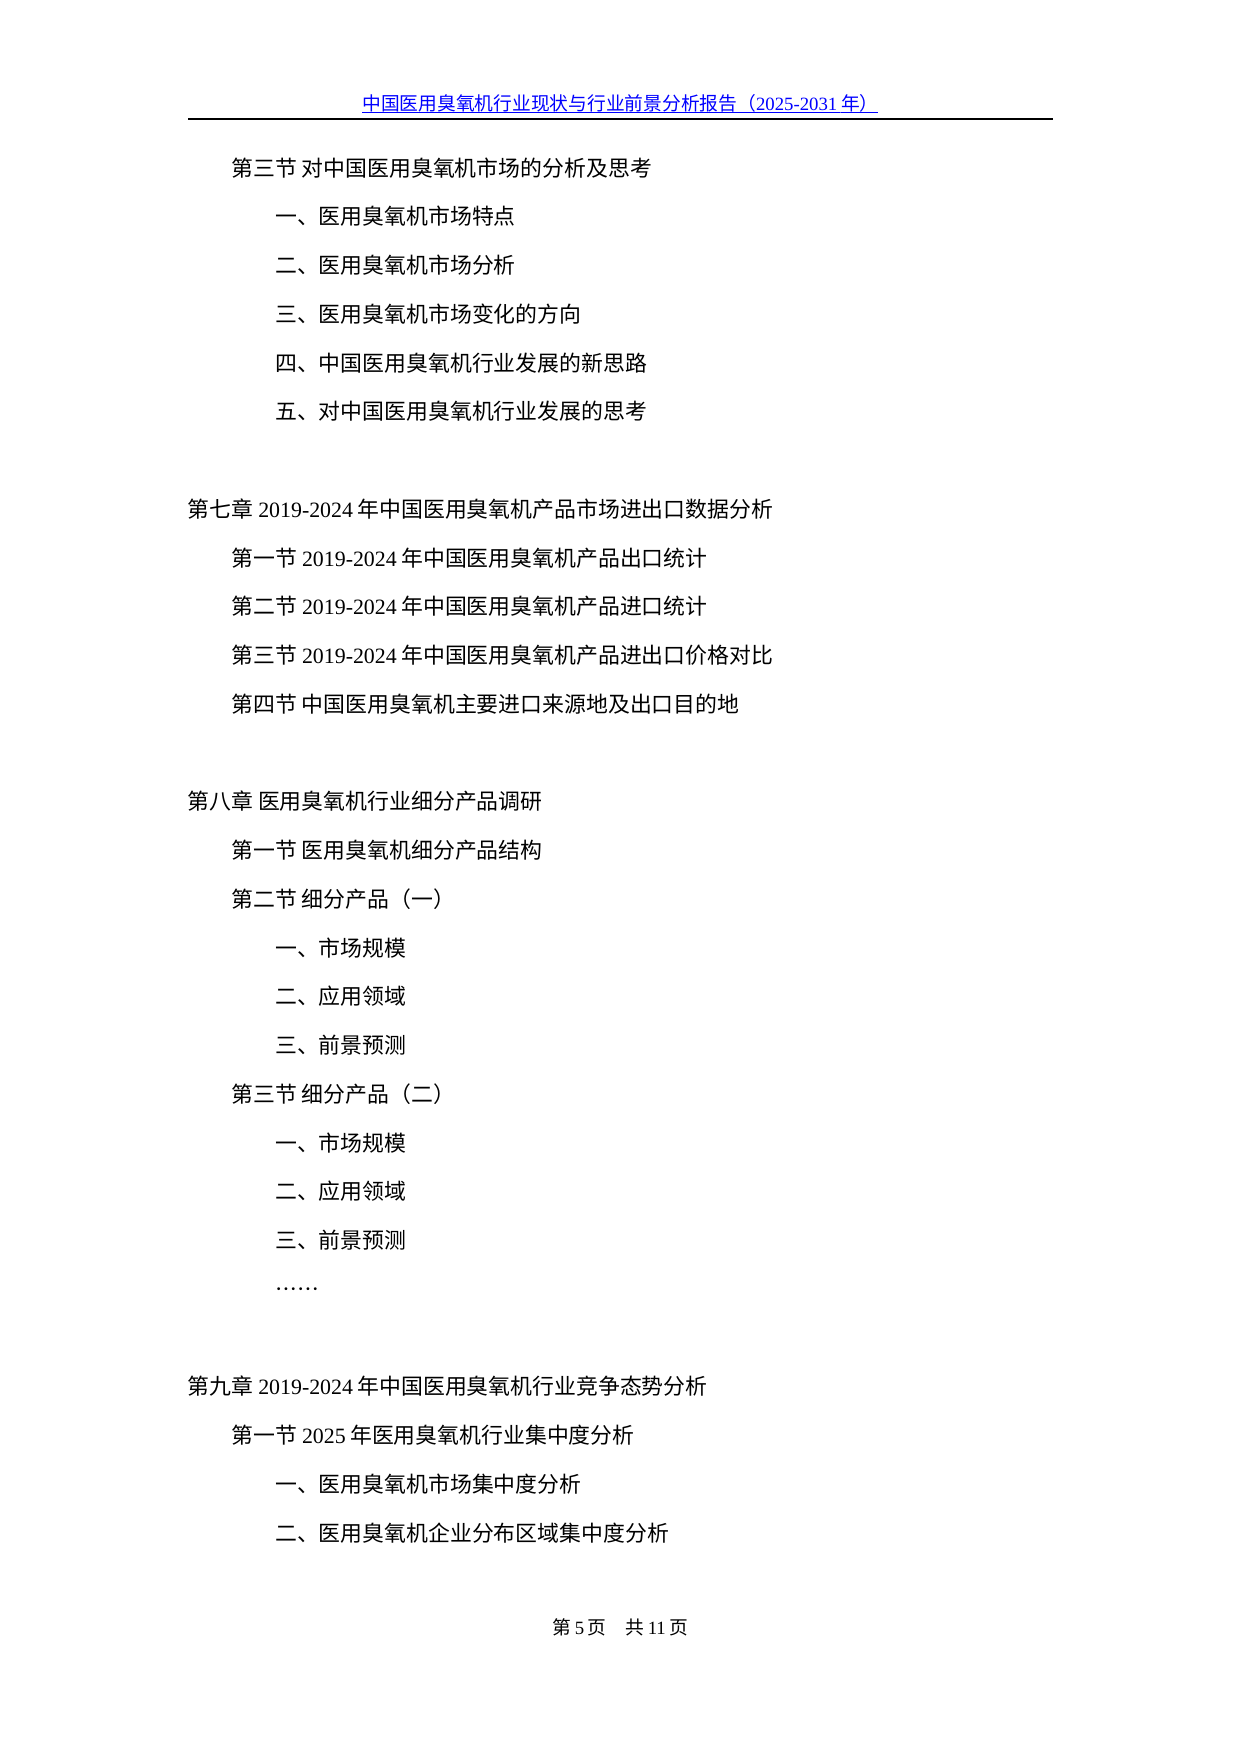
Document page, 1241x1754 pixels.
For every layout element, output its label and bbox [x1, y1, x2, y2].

text [187, 150, 1053, 1548]
